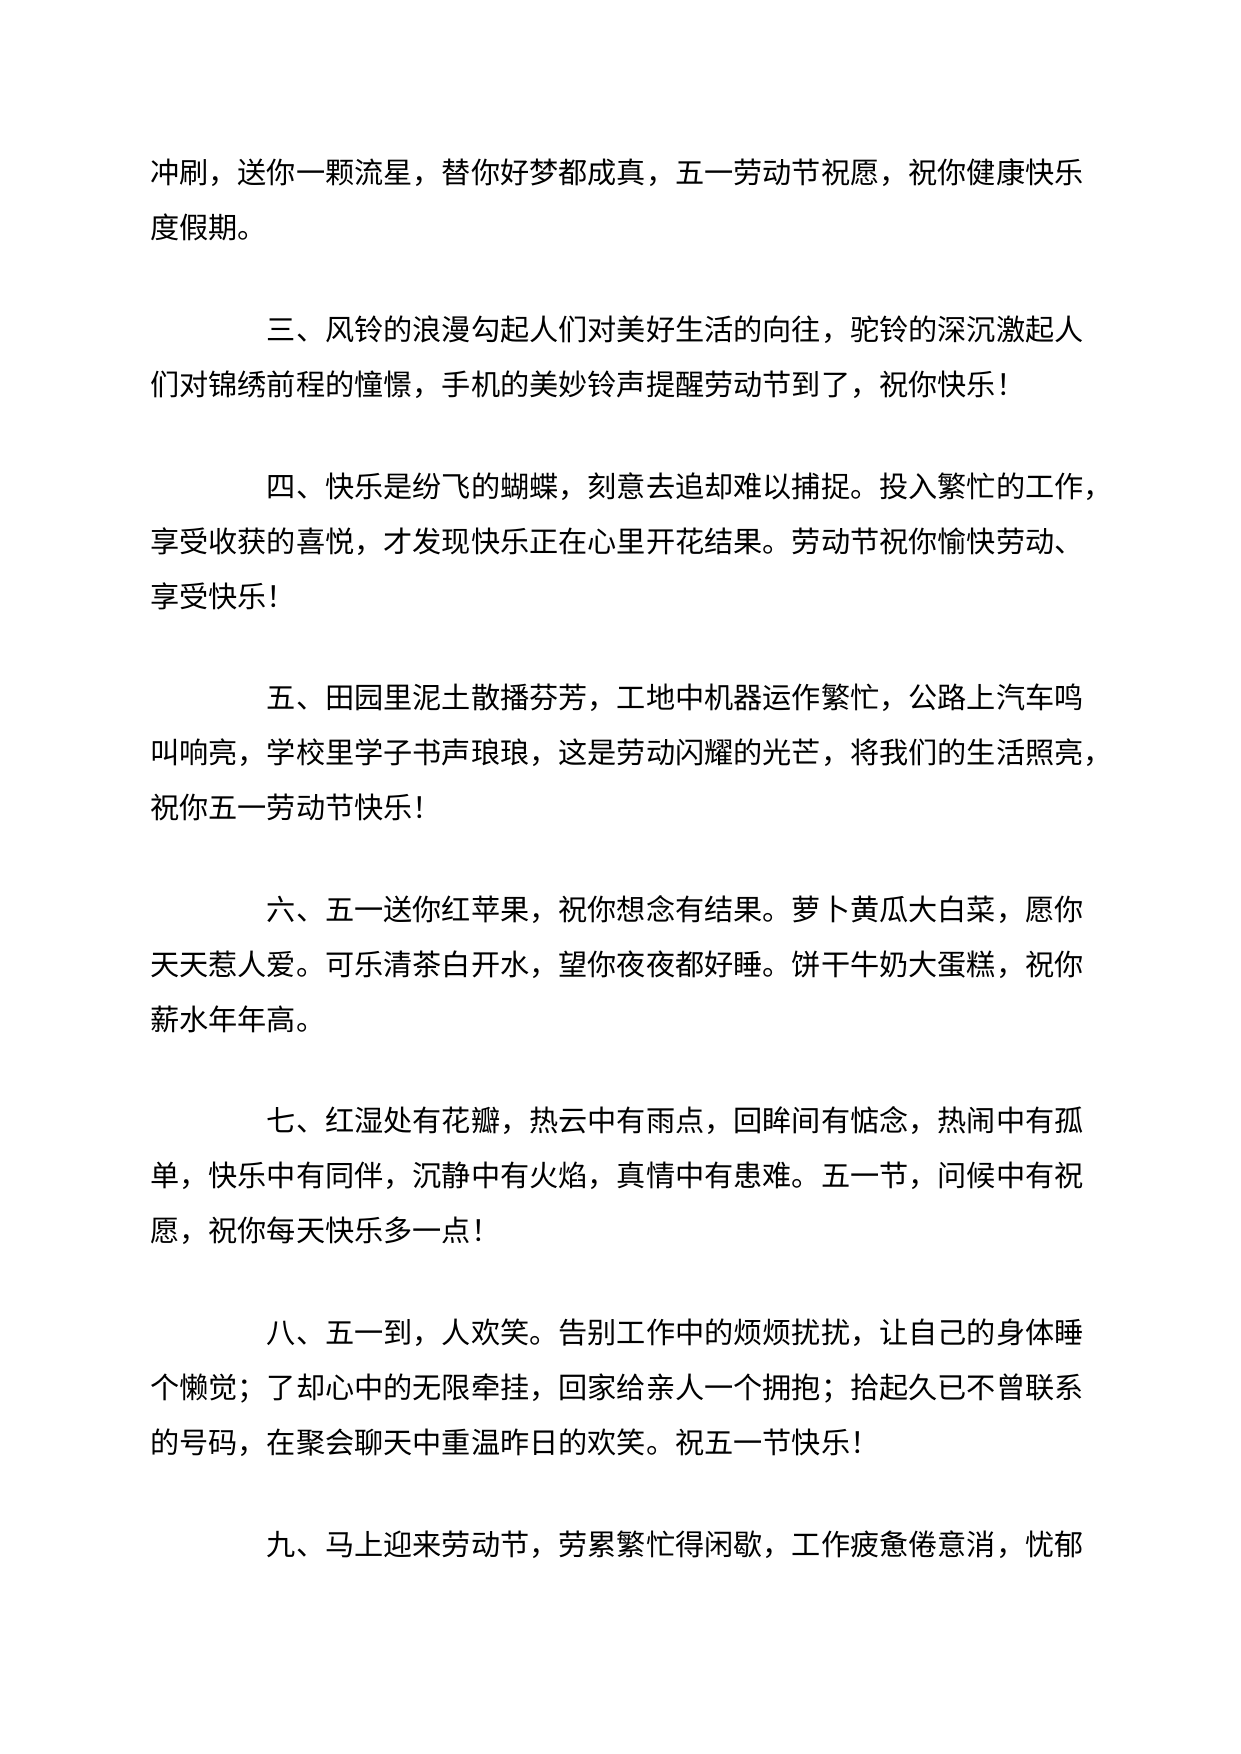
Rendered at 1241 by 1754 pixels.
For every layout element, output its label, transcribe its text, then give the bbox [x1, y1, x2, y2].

text 六、五一送你红苹果，祝你想念有结果。萝卜黄瓜大白菜，愿你天天惹人爱。可乐清茶白开水，望你夜夜都好睡。饼干牛奶大蛋糕，祝你薪水年年高。 [150, 886, 1090, 1038]
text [150, 1521, 1090, 1563]
text 五、田园里泥土散播芬芳，工地中机器运作繁忙，公路上汽车鸣叫响亮，学校里学子书声琅琅，这是劳动闪耀的光芒，将我们的生活照亮，祝你五一劳动节快乐！ [150, 675, 1090, 827]
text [150, 150, 1090, 247]
text 八、五一到，人欢笑。告别工作中的烦烦扰扰，让自己的身体睡个懒觉；了却心中的无限牵挂，回家给亲人一个拥抱；拾起久已不曾联系的号码，在聚会聊天中重温昨日的欢笑。祝五一节快乐！ [150, 1309, 1090, 1462]
text 七、红湿处有花瓣，热云中有雨点，回眸间有惦念，热闹中有孤单，快乐中有同伴，沉静中有火焰，真情中有患难。五一节，问候中有祝愿，祝你每天快乐多一点！ [150, 1098, 1090, 1250]
text 三、风铃的浪漫勾起人们对美好生活的向往，驼铃的深沉激起人们对锦绣前程的憧憬，手机的美妙铃声提醒劳动节到了，祝你快乐！ [150, 307, 1090, 404]
text 四、快乐是纷飞的蝴蝶，刻意去追却难以捕捉。投入繁忙的工作，享受收获的喜悦，才发现快乐正在心里开花结果。劳动节祝你愉快劳动、享受快乐！ [150, 463, 1090, 615]
